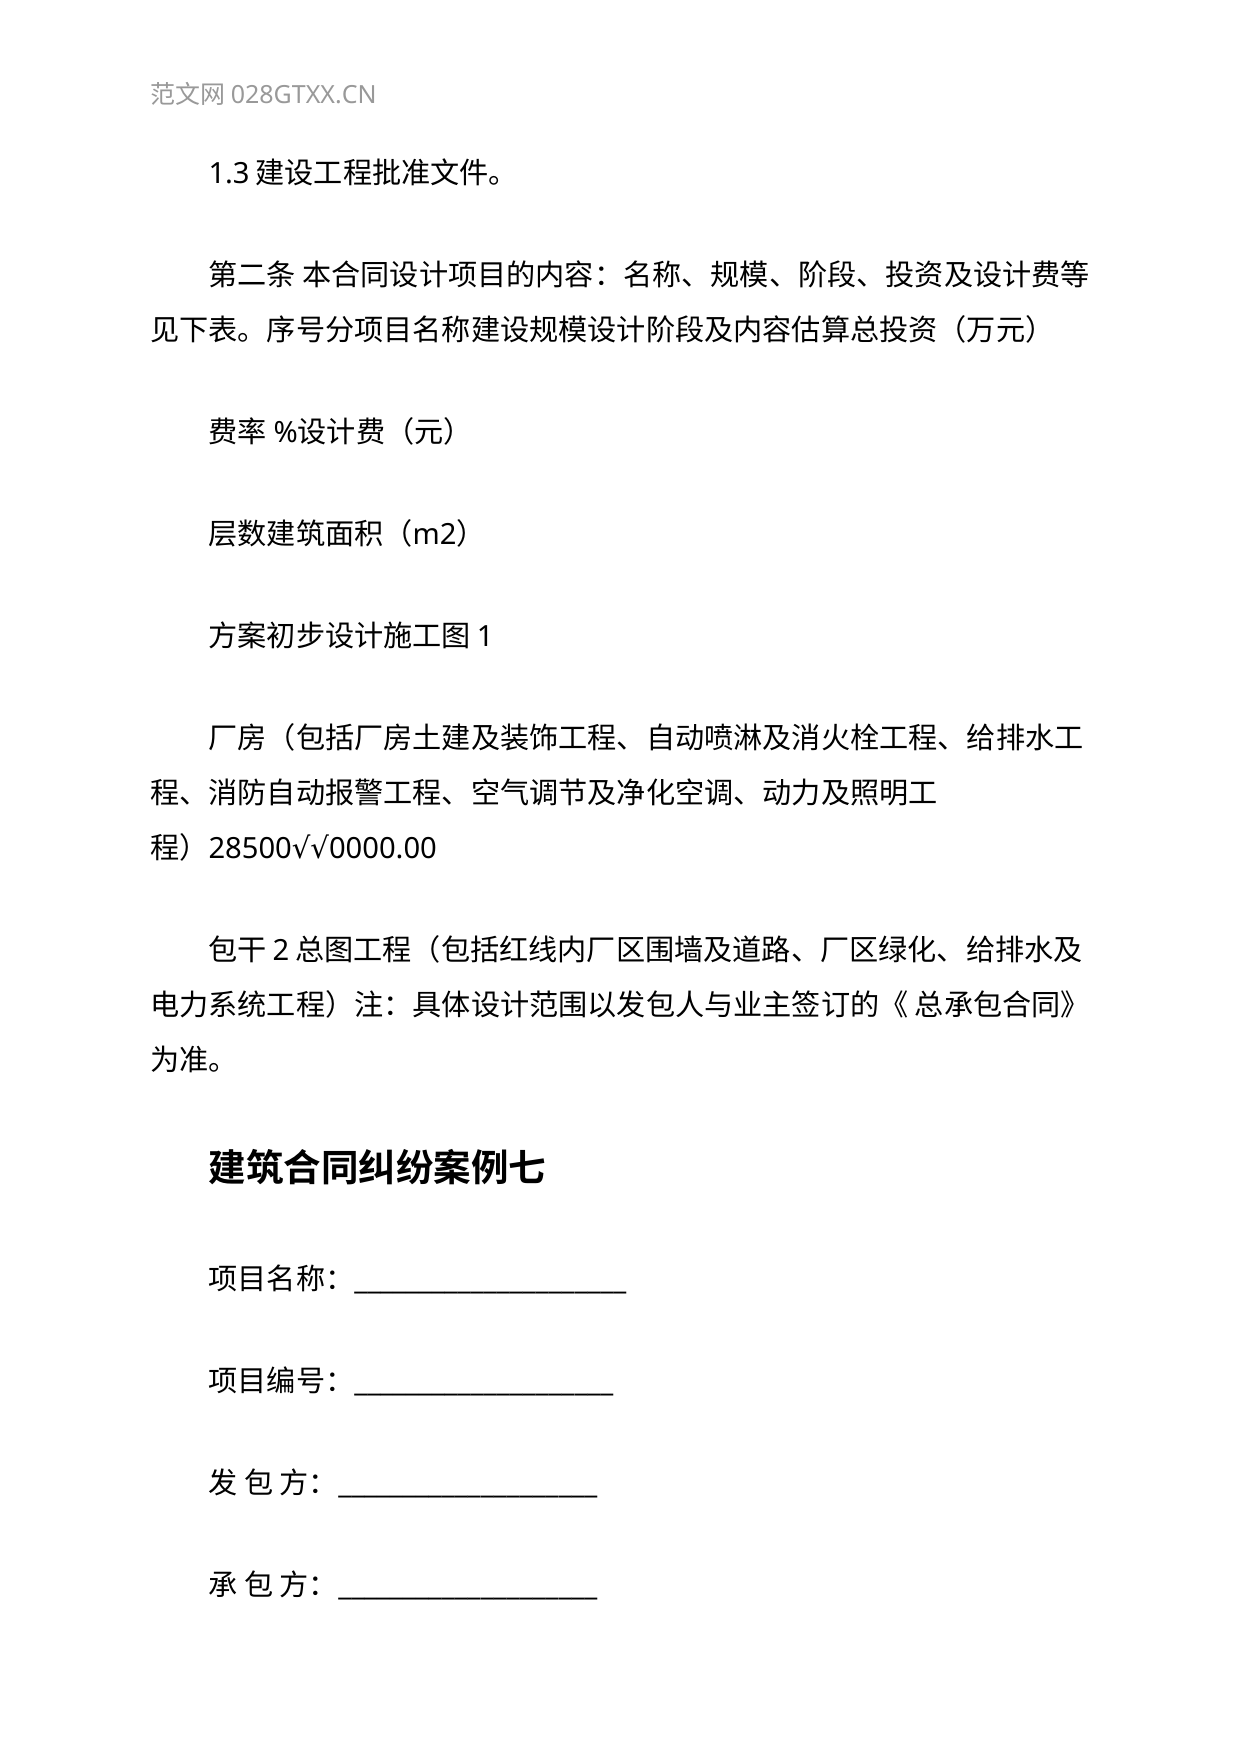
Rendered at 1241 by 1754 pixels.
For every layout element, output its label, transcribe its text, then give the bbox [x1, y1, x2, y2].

text 发 包 方：____________________ [150, 1459, 1090, 1502]
text 层数建筑面积（m2） [150, 511, 1090, 553]
text 1.3建设工程批准文件。 [150, 150, 1090, 192]
text 第二条 本合同设计项目的内容：名称、规模、阶段、投资及设计费等见下表。序号分项目名称建设规模设计阶段及内容估算总投资（万元） [150, 252, 1090, 349]
text 承 包 方：____________________ [150, 1561, 1090, 1604]
text 包干2总图工程（包括红线内厂区围墙及道路、厂区绿化、给排水及电力系统工程）注：具体设计范围以发包人与业主签订的《 总承包合同》为准。 [150, 926, 1090, 1078]
text 方案初步设计施工图1 [150, 613, 1090, 655]
text 项目名称：_____________________ [150, 1255, 1090, 1298]
text 建筑合同纠纷案例七 [150, 1138, 1090, 1192]
text 项目编号：____________________ [150, 1357, 1090, 1400]
text 费率 %设计费（元） [150, 409, 1090, 451]
text 厂房（包括厂房土建及装饰工程、自动喷淋及消火栓工程、给排水工程、消防自动报警工程、空气调节及净化空调、动力及照明工程）28500√√0000.00 [150, 714, 1090, 867]
